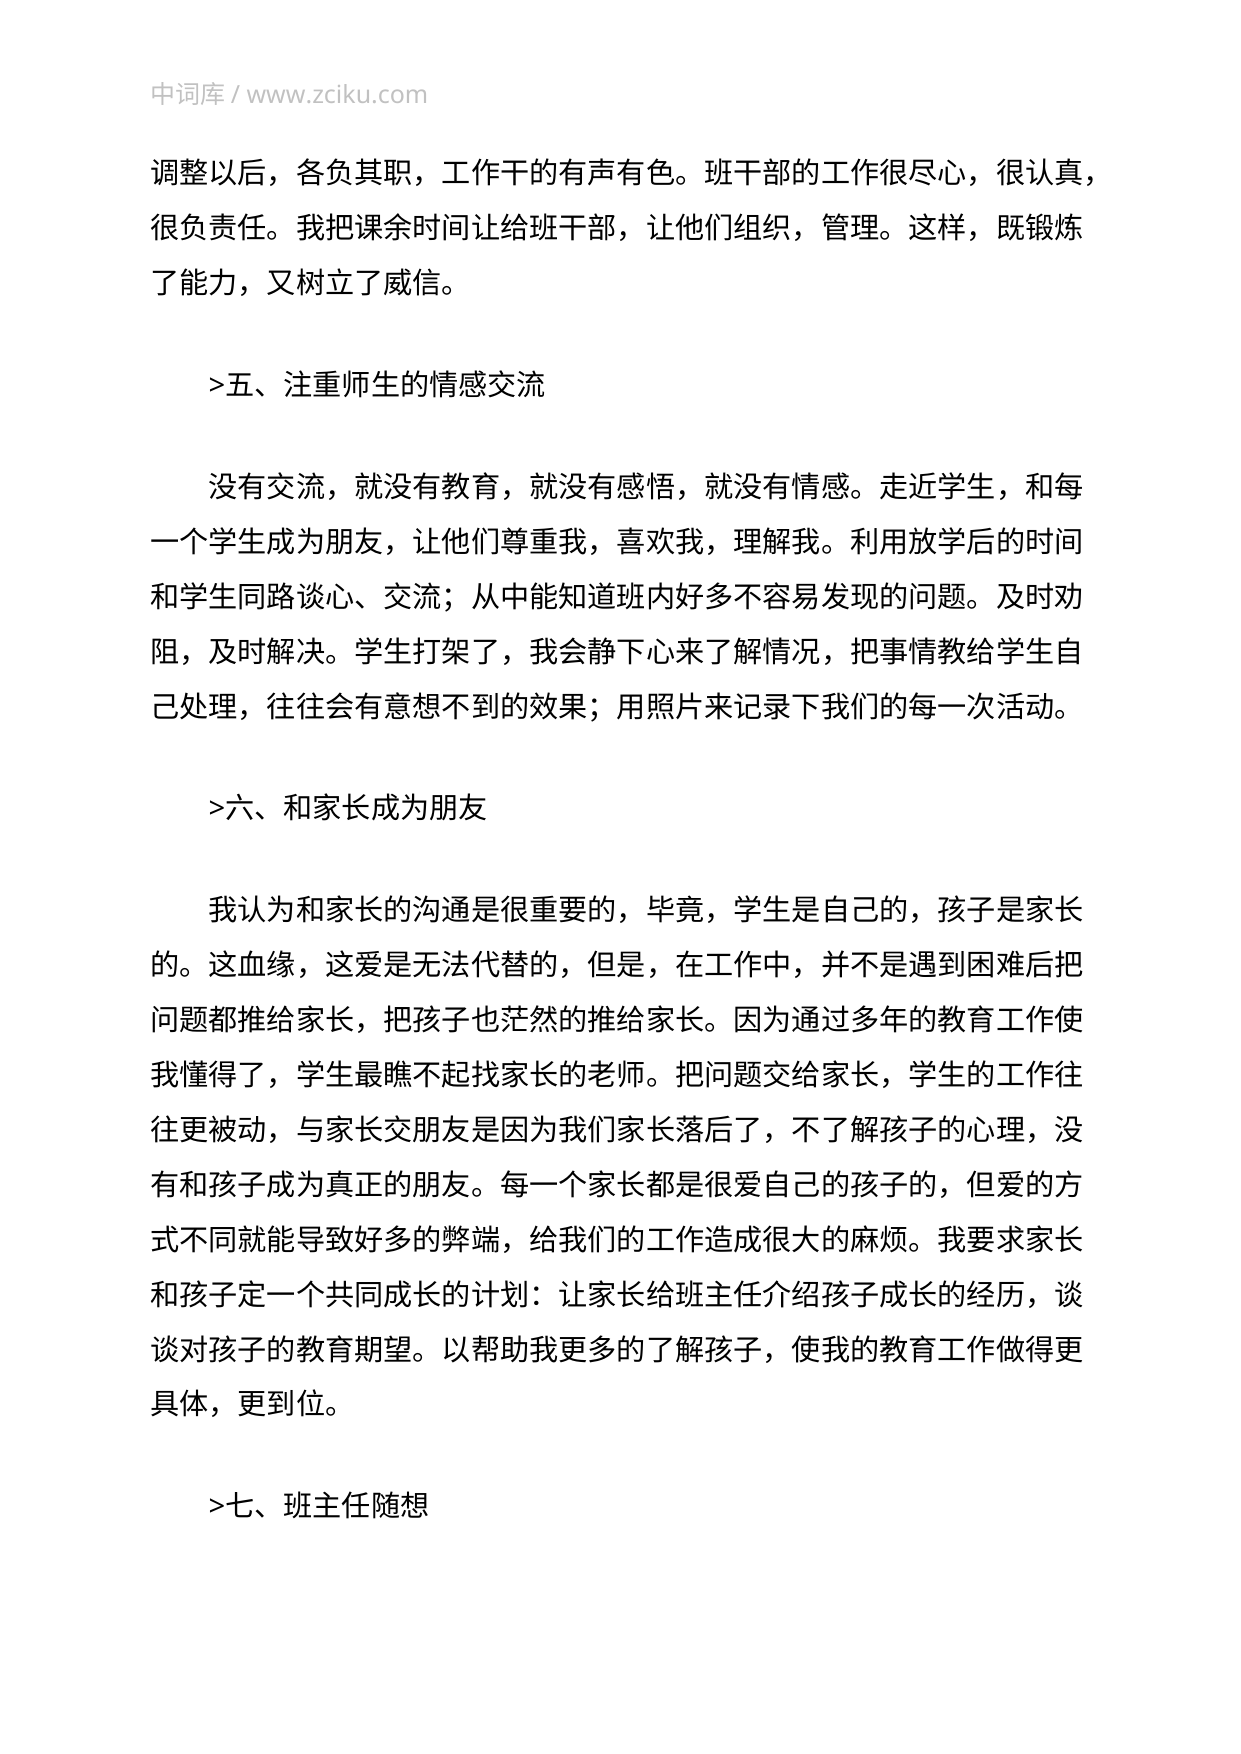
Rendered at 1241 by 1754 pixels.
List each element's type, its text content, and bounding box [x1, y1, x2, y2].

text 没有交流，就没有教育，就没有感悟，就没有情感。走近学生，和每一个学生成为朋友，让他们尊重我，喜欢我，理解我。利用放学后的时间和学生同路谈心、交流；从中能知道班内好多不容易发现的问题。及时劝阻，及时解决。学生打架了，我会静下心来了解情况，把事情教给学生自己处理，往往会有意想不到的效果；用照片来记录下我们的每一次活动。 [150, 463, 1090, 725]
text >七、班主任随想 [150, 1483, 1090, 1525]
text >六、和家长成为朋友 [150, 785, 1090, 827]
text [150, 150, 1090, 302]
text 我认为和家长的沟通是很重要的，毕竟，学生是自己的，孩子是家长的。这血缘，这爱是无法代替的，但是，在工作中，并不是遇到困难后把问题都推给家长，把孩子也茫然的推给家长。因为通过多年的教育工作使我懂得了，学生最瞧不起找家长的老师。把问题交给家长，学生的工作往往更被动，与家长交朋友是因为我们家长落后了，不了解孩子的心理，没有和孩子成为真正的朋友。每一个家长都是很爱自己的孩子的，但爱的方式不同就能导致好多的弊端，给我们的工作造成很大的麻烦。我要求家长和孩子定一个共同成长的计划：让家长给班主任介绍孩子成长的经历，谈谈对孩子的教育期望。以帮助我更多的了解孩子，使我的教育工作做得更具体，更到位。 [150, 887, 1090, 1423]
text >五、注重师生的情感交流 [150, 362, 1090, 404]
